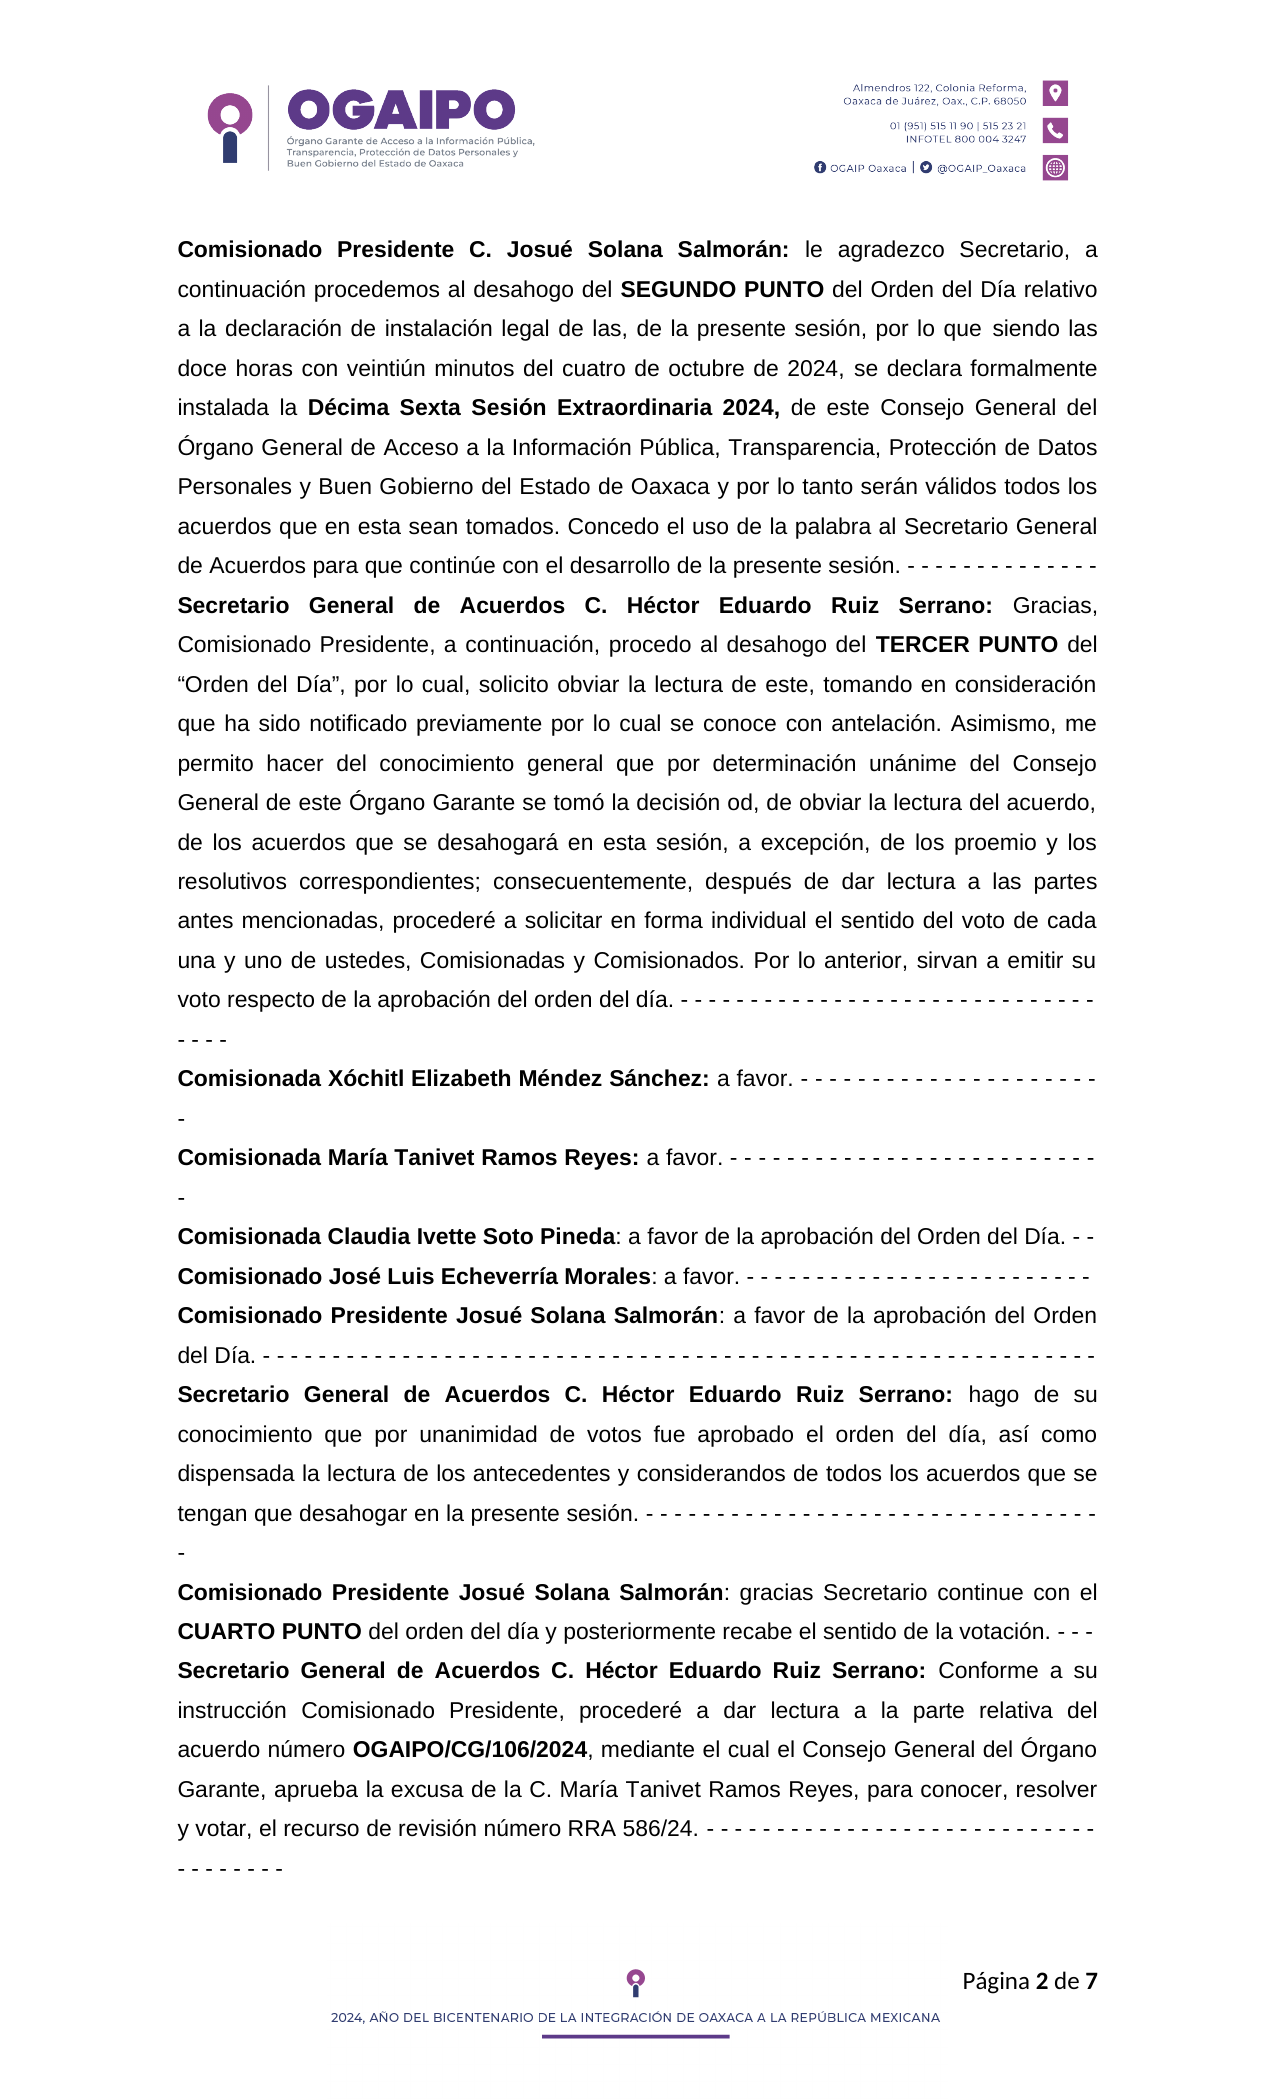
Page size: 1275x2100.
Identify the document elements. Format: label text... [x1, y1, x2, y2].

text Secretario General de Acuerdos C. Héctor Eduardo Ruiz Serrano: hago de su conocimiento que por unanimidad de votos fue aprobado el orden del día, así como dispensada la lectura de los antecedentes y considerandos de todos los acuerdos que se tengan que desahogar en la presente sesión. - - - - - - - - - - - - - - - - - - - - - - - - - - - - - - - - - [177, 1381, 1098, 1565]
text Comisionada Xóchitl Elizabeth Méndez Sánchez: a favor. - - - - - - - - - - - - - - - - - - - - - - [177, 1065, 1098, 1131]
text Comisionado Presidente Josué Solana Salmorán: gracias Secretario continue con el CUARTO PUNTO del orden del día y posteriormente recabe el sentido de la votación. - - - [177, 1578, 1098, 1644]
text Comisionado Presidente Josué Solana Salmorán: a favor de la aprobación del Orden del Día. - - - - - - - - - - - - - - - - - - - - - - - - - - - - - - - - - - - - - - - - - - - - - - - - - - - - - - - - - - - - [177, 1302, 1098, 1368]
text Comisionado Presidente C. Josué Solana Salmorán: le agradezco Secretario, a continuación procedemos al desahogo del SEGUNDO PUNTO del Orden del Día relativo a la declaración de instalación legal de las, de la presente sesión, por lo que siendo las doce horas con veintiún minutos del cuatro de octubre de 2024, se declara formalmente instalada la Décima Sexta Sesión Extraordinaria 2024, de este Consejo General del Órgano General de Acceso a la Información Pública, Transparencia, Protección de Datos Personales y Buen Gobierno del Estado de Oaxaca y por lo tanto serán válidos todos los acuerdos que en esta sean tomados. Concedo el uso de la palabra al Secretario General de Acuerdos para que continúe con el desarrollo de la presente sesión. - - - - - - - - - - - - - - [177, 236, 1098, 578]
text Comisionado José Luis Echeverría Morales: a favor. - - - - - - - - - - - - - - - - - - - - - - - - - [177, 1263, 1098, 1289]
picture [131, 44, 1144, 213]
picture [326, 1923, 949, 2099]
text Secretario General de Acuerdos C. Héctor Eduardo Ruiz Serrano: Conforme a su instrucción Comisionado Presidente, procederé a dar lectura a la parte relativa del acuerdo número OGAIPO/CG/106/2024, mediante el cual el Consejo General del Órgano Garante, aprueba la excusa de la C. María Tanivet Ramos Reyes, para conocer, resolver y votar, el recurso de revisión número RRA 586/24. - - - - - - - - - - - - - - - - - - - - - - - - - - - - - - - - - - - - [177, 1657, 1098, 1881]
text Comisionada Claudia Ivette Soto Pineda: a favor de la aprobación del Orden del Día. - - [177, 1223, 1098, 1249]
text Comisionada María Tanivet Ramos Reyes: a favor. - - - - - - - - - - - - - - - - - - - - - - - - - - - [177, 1144, 1098, 1210]
text Secretario General de Acuerdos C. Héctor Eduardo Ruiz Serrano: Gracias, Comisionado Presidente, a continuación, procedo al desahogo del TERCER PUNTO del “Orden del Día”, por lo cual, solicito obviar la lectura de este, tomando en consideración que ha sido notificado previamente por lo cual se conoce con antelación. Asimismo, me permito hacer del conocimiento general que por determinación unánime del Consejo General de este Órgano Garante se tomó la decisión od, de obviar la lectura del acuerdo, de los acuerdos que se desahogará en esta sesión, a excepción, de los proemio y los resolutivos correspondientes; consecuentemente, después de dar lectura a las partes antes mencionadas, procederé a solicitar en forma individual el sentido del voto de cada una y uno de ustedes, Comisionadas y Comisionados. Por lo anterior, sirvan a emitir su voto respecto de la aprobación del orden del día. - - - - - - - - - - - - - - - - - - - - - - - - - - - - - - - - - - [177, 592, 1098, 1052]
